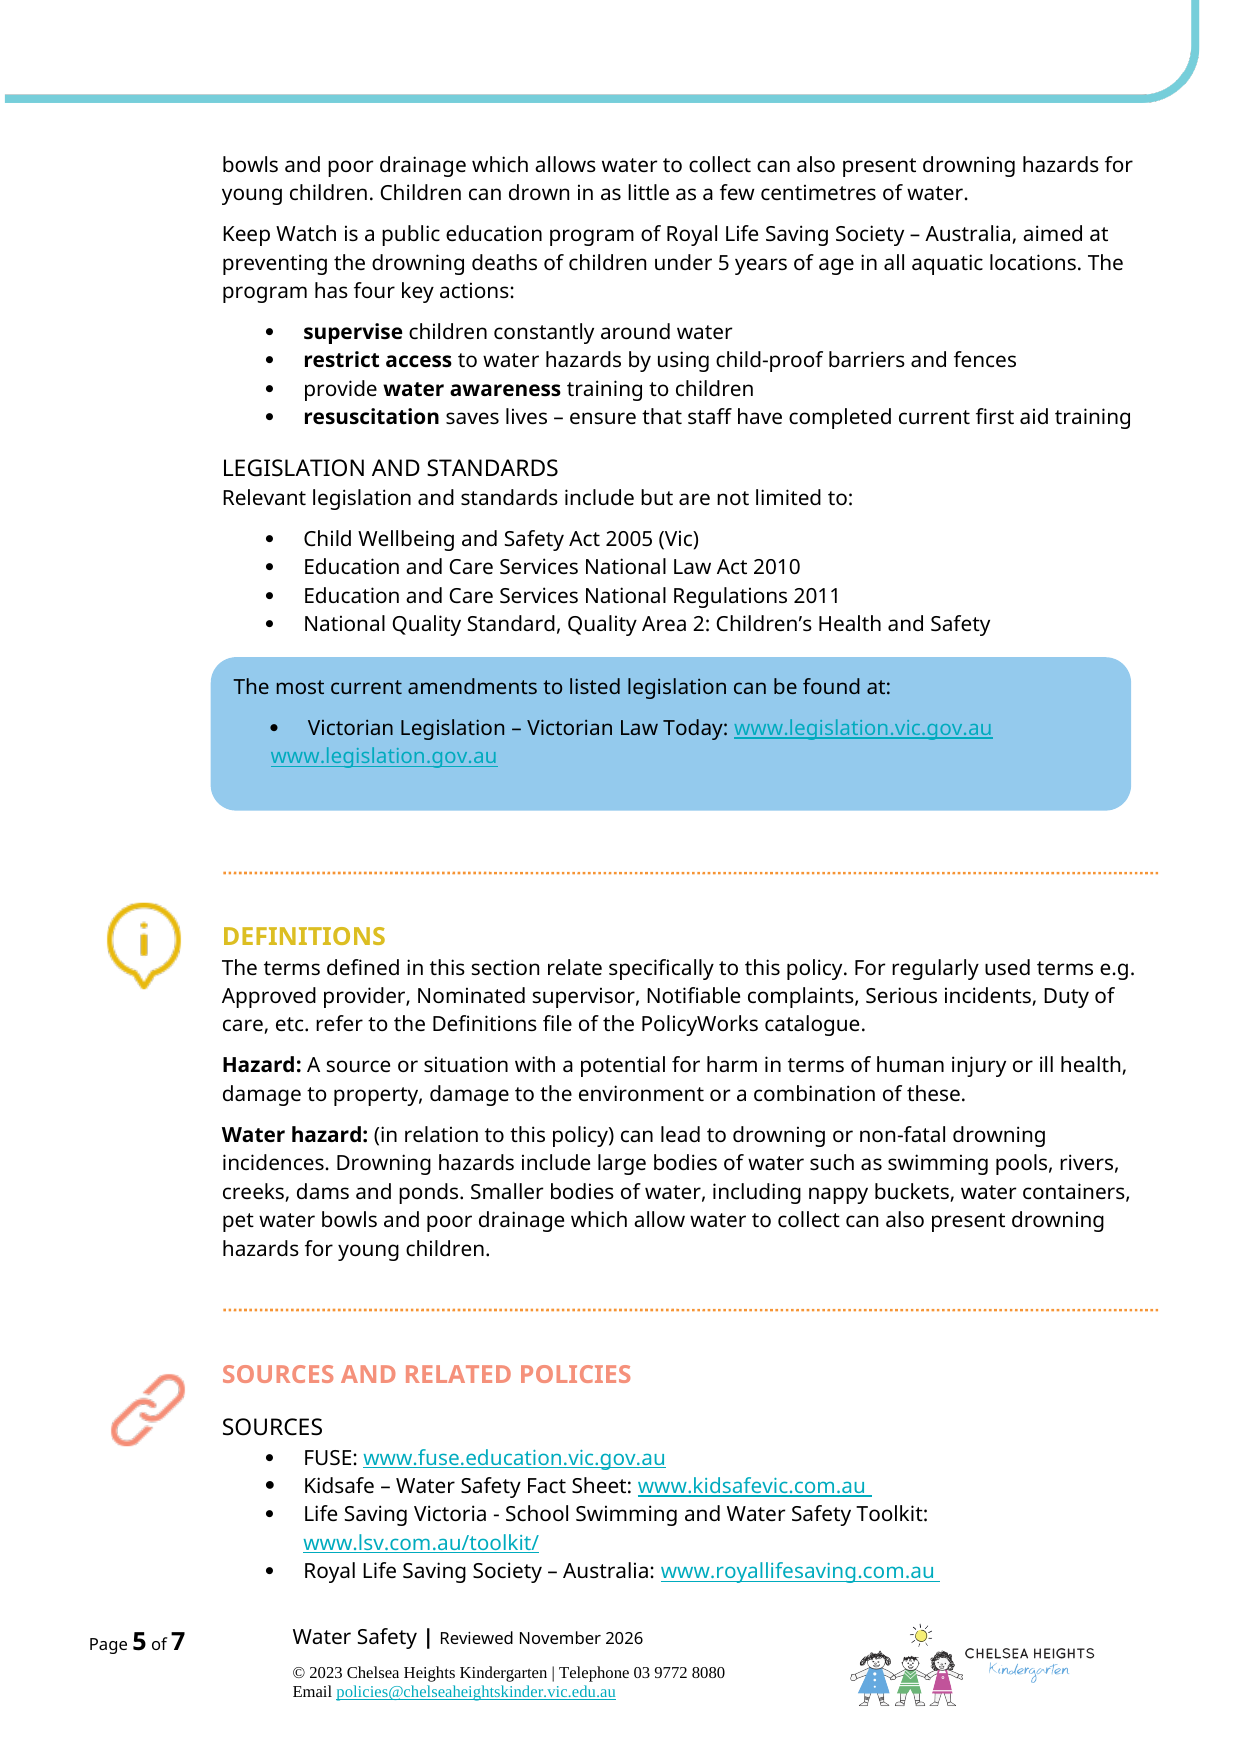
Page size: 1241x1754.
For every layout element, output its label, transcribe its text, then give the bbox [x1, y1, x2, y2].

text Relevant legislation and standards include but are not limited to: [222, 483, 1152, 511]
text restrict access to water hazards by using child-proof barriers and fences [266, 346, 1152, 374]
text Life Saving Victoria - School Swimming and Water Safety Toolkit: www.lsv.com.au/toolkit/ [266, 1499, 1152, 1556]
text provide water awareness training to children [266, 374, 1152, 402]
text The terms defined in this section relate specifically to this policy. For regularly used terms e.g. Approved provider, Nominated supervisor, Notifiable complaints, Serious incidents, Duty of care, etc. refer to the Definitions file of the PolicyWorks catalogue. [222, 953, 1152, 1038]
text Royal Life Saving Society – Australia: www.royallifesaving.com.au [266, 1556, 1152, 1585]
text Sources and Related Policies [222, 1356, 1152, 1391]
picture [848, 1621, 1095, 1710]
picture [79, 1342, 216, 1479]
subtitle Sources [222, 1411, 1152, 1443]
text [222, 150, 1152, 207]
text Education and Care Services National Law Act 2010 [266, 552, 1152, 581]
text Water hazard: (in relation to this policy) can lead to drowning or non-fatal drowning incidences. Drowning hazards include large bodies of water such as swimming pools, rivers, creeks, dams and ponds. Smaller bodies of water, including nappy buckets, water containers, pet water bowls and poor drainage which allow water to collect can also present drowning hazards for young children. [222, 1120, 1152, 1262]
text resuscitation saves lives – ensure that staff have completed current first aid training [266, 402, 1152, 431]
picture [4, 0, 1241, 126]
text Keep Watch is a public education program of Royal Life Saving Society – Australia, aimed at preventing the drowning deaths of children under 5 years of age in all aquatic locations. The program has four key actions: [222, 219, 1152, 305]
text supervise children constantly around water [266, 317, 1152, 346]
text Hazard: A source or situation with a potential for harm in terms of human injury or ill health, damage to property, damage to the environment or a combination of these. [222, 1051, 1152, 1107]
subtitle Legislation and Standards [222, 452, 1152, 483]
text Education and Care Services National Regulations 2011 [266, 581, 1152, 609]
picture [75, 877, 212, 1014]
text National Quality Standard, Quality Area 2: Children’s Health and Safety [266, 609, 1152, 638]
text Kidsafe – Water Safety Fact Sheet: www.kidsafevic.com.au [266, 1471, 1152, 1499]
text Definitions [222, 919, 1152, 953]
text Child Wellbeing and Safety Act 2005 (Vic) [266, 524, 1152, 552]
text FUSE: www.fuse.education.vic.gov.au [266, 1443, 1152, 1471]
